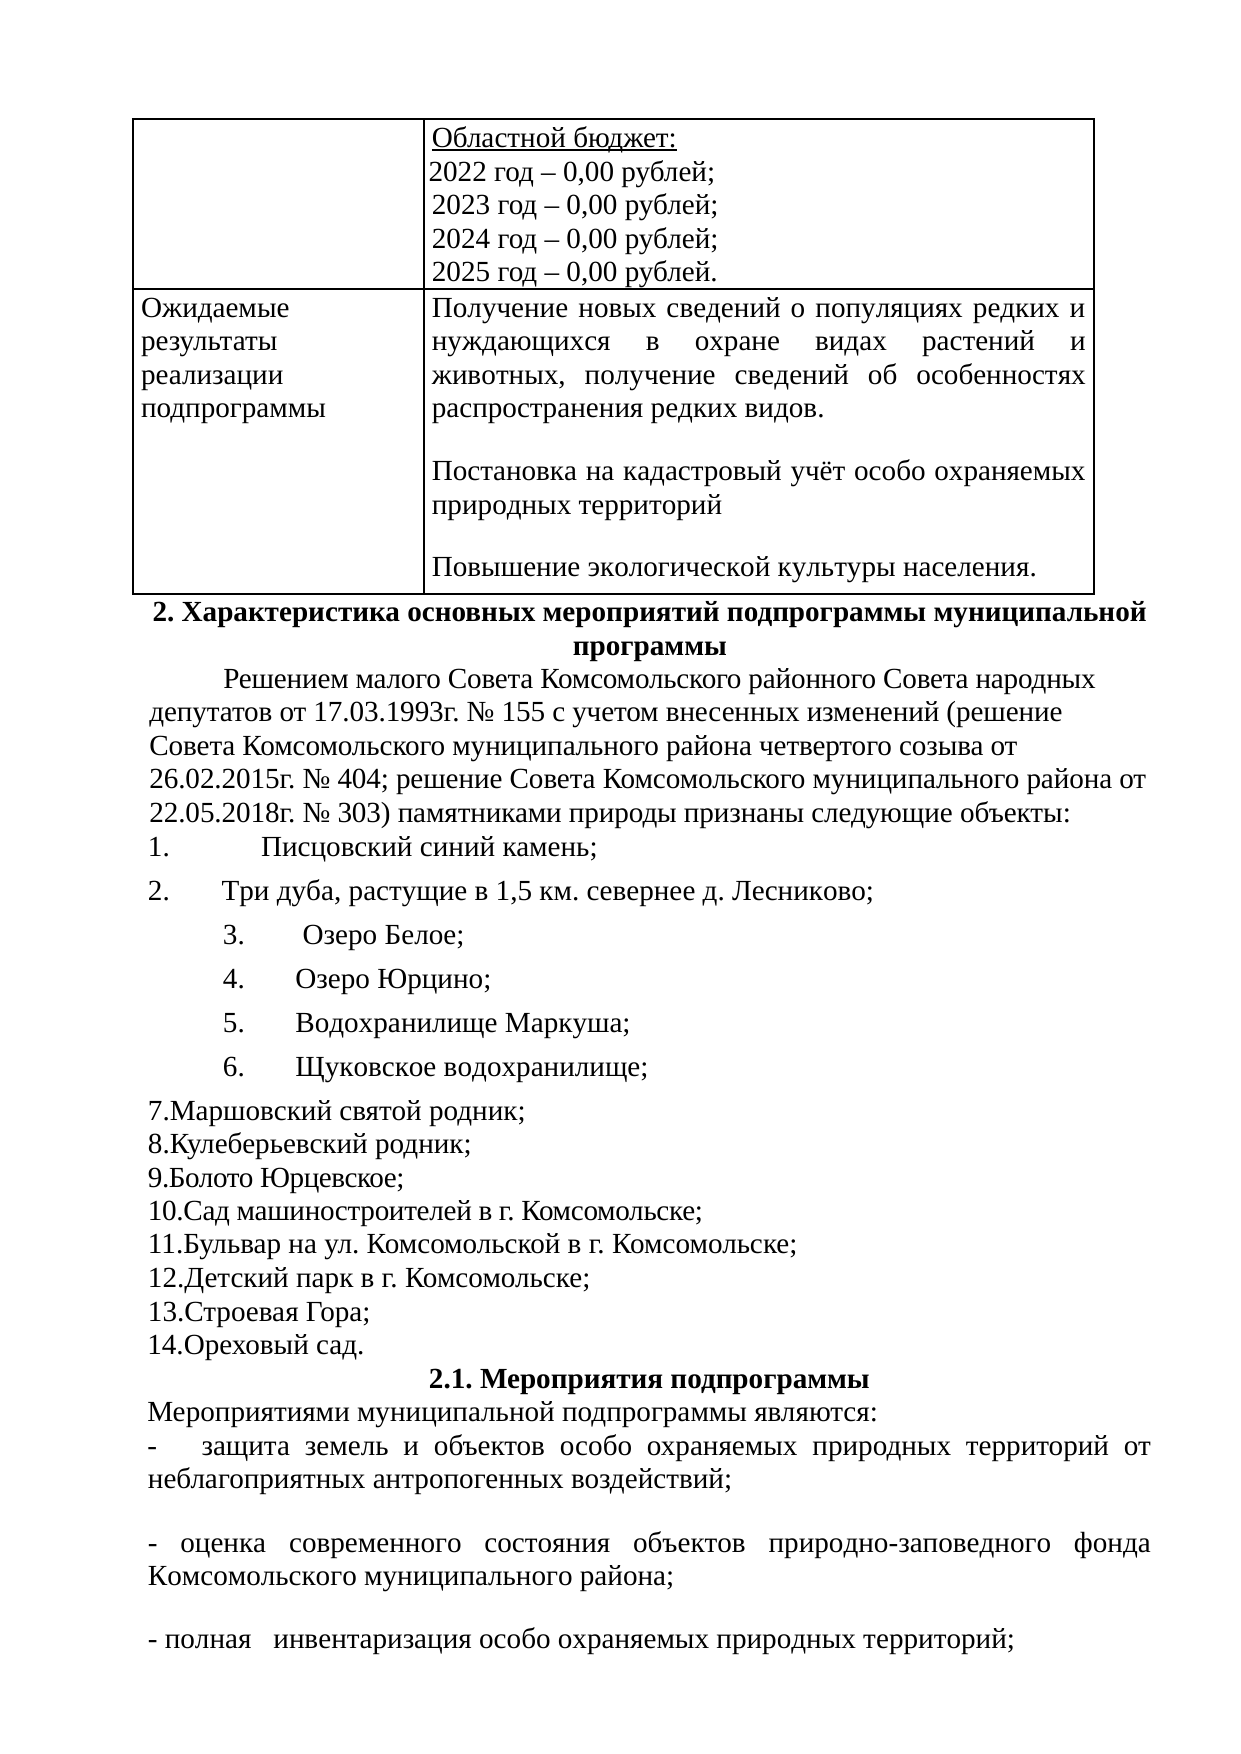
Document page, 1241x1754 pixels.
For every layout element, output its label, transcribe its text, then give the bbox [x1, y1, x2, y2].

list Три дуба, растущие в 1,5 км. севернее д. Лесниково; [148, 873, 983, 907]
text - оценка современного состояния объектов природно-заповедного фонда Комсомольского муниципального района; [148, 1525, 1152, 1592]
text 9.Болото Юрцевское; [148, 1160, 1152, 1194]
text 2.1. Мероприятия подпрограммы [147, 1361, 1152, 1395]
list Озеро Белое; [223, 917, 983, 951]
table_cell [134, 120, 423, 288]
text 14.Ореховый сад. [147, 1328, 1152, 1361]
text 11.Бульвар на ул. Комсомольской в г. Комсомольске; [148, 1227, 1152, 1261]
list Озеро Юрцино; [223, 961, 983, 995]
text 10.Сад машиностроителей в г. Комсомольске; [148, 1194, 1152, 1227]
list Писцовский синий камень; [148, 829, 1152, 863]
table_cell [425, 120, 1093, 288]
text 2. Характеристика основных мероприятий подпрограммы муниципальной программы [148, 594, 1152, 662]
list Щуковское водохранилище; [223, 1049, 872, 1083]
text Решением малого Совета Комсомольского районного Совета народных депутатов от 17.03.1993г. № 155 с учетом внесенных изменений (решение Совета Комсомольского муниципального района четвертого созыва от 26.02.2015г. № 404; решение Совета Комсомольского муниципального района от 22.05.2018г. № 303) памятниками природы признаны следующие объекты: [149, 662, 1152, 829]
text 13.Строевая Гора; [148, 1294, 1152, 1328]
list Водохранилище Маркуша; [223, 1005, 872, 1039]
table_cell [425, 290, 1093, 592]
text - полная инвентаризация особо охраняемых природных территорий; [148, 1621, 1152, 1654]
text 12.Детский парк в г. Комсомольске; [148, 1261, 1152, 1294]
text Мероприятиями муниципальной подпрограммы являются: [147, 1395, 1152, 1428]
text 7.Маршовский святой родник; [148, 1093, 1152, 1127]
text - защита земель и объектов особо охраняемых природных территорий от неблагоприятных антропогенных воздействий; [147, 1428, 1152, 1496]
text 8.Кулеберьевский родник; [148, 1127, 1152, 1160]
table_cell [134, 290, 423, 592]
